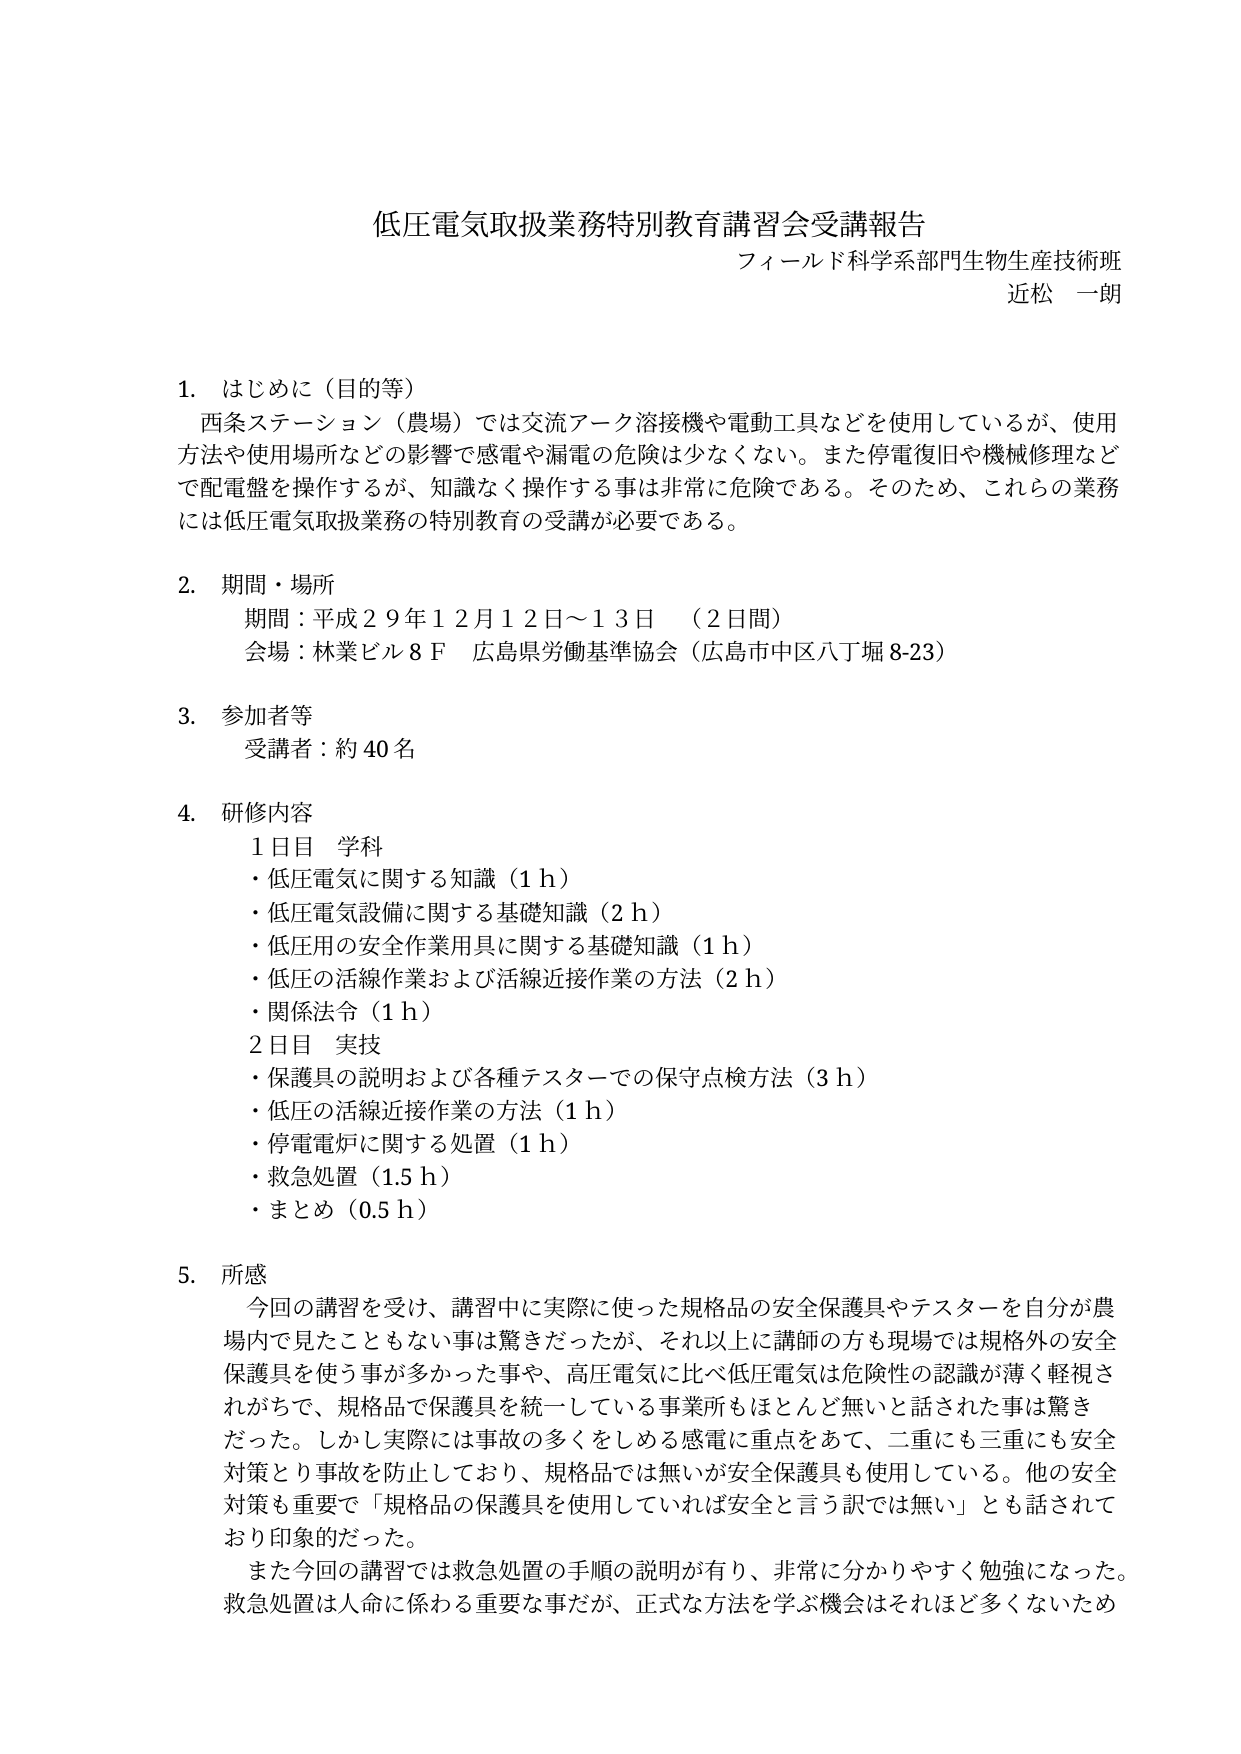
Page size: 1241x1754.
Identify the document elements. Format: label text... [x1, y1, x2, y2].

list ・低圧電気設備に関する基礎知識（2ｈ） [221, 895, 1122, 928]
list ・停電電炉に関する処置（1ｈ） [221, 1126, 1122, 1159]
list 受講者：約40名 [221, 731, 1122, 764]
list ・低圧用の安全作業用具に関する基礎知識（1ｈ） [221, 928, 1122, 961]
list 期間・場所 [177, 568, 1122, 601]
list 期間：平成２９年１２月１２日～１３日 （２日間） [221, 601, 1122, 634]
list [177, 1553, 1122, 1619]
list ・低圧電気に関する知識（1ｈ） [221, 862, 1122, 895]
text 低圧電気取扱業務特別教育講習会受講報告 [177, 201, 1122, 243]
text 西条ステーション（農場）では交流アーク溶接機や電動工具などを使用しているが、使用方法や使用場所などの影響で感電や漏電の危険は少なくない。また停電復旧や機械修理などで配電盤を操作するが、知識なく操作する事は非常に危険である。そのため、これらの業務には低圧電気取扱業務の特別教育の受講が必要である。 [177, 405, 1122, 536]
list 研修内容 [177, 796, 1122, 829]
list 今回の講習を受け、講習中に実際に使った規格品の安全保護具やテスターを自分が農場内で見たこともない事は驚きだったが、それ以上に講師の方も現場では規格外の安全保護具を使う事が多かった事や、高圧電気に比べ低圧電気は危険性の認識が薄く軽視されがちで、規格品で保護具を統一している事業所もほとんど無いと話された事は驚きだった。しかし実際には事故の多くをしめる感電に重点をあて、二重にも三重にも安全対策とり事故を防止しており、規格品では無いが安全保護具も使用している。他の安全対策も重要で「規格品の保護具を使用していれば安全と言う訳では無い」とも話されており印象的だった。 [177, 1290, 1122, 1553]
list ・低圧の活線近接作業の方法（1ｈ） [221, 1093, 1122, 1126]
text フィールド科学系部門生物生産技術班 [177, 243, 1122, 276]
list ・保護具の説明および各種テスターでの保守点検方法（3ｈ） [221, 1060, 1122, 1093]
list ・救急処置（1.5ｈ） [221, 1159, 1122, 1193]
text 近松 一朗 [177, 276, 1122, 309]
list 参加者等 [177, 698, 1122, 731]
list 所感 [177, 1257, 1122, 1290]
list 会場：林業ビル8Ｆ 広島県労働基準協会（広島市中区八丁堀8-23） [221, 634, 1122, 667]
list ・関係法令（1ｈ） [221, 994, 1122, 1027]
text １日目 学科 [177, 829, 1122, 862]
list ２日目 実技 [221, 1027, 1122, 1060]
list はじめに（目的等） [177, 372, 1122, 405]
list ・まとめ（0.5ｈ） [221, 1193, 1122, 1226]
list ・低圧の活線作業および活線近接作業の方法（2ｈ） [221, 961, 1122, 994]
